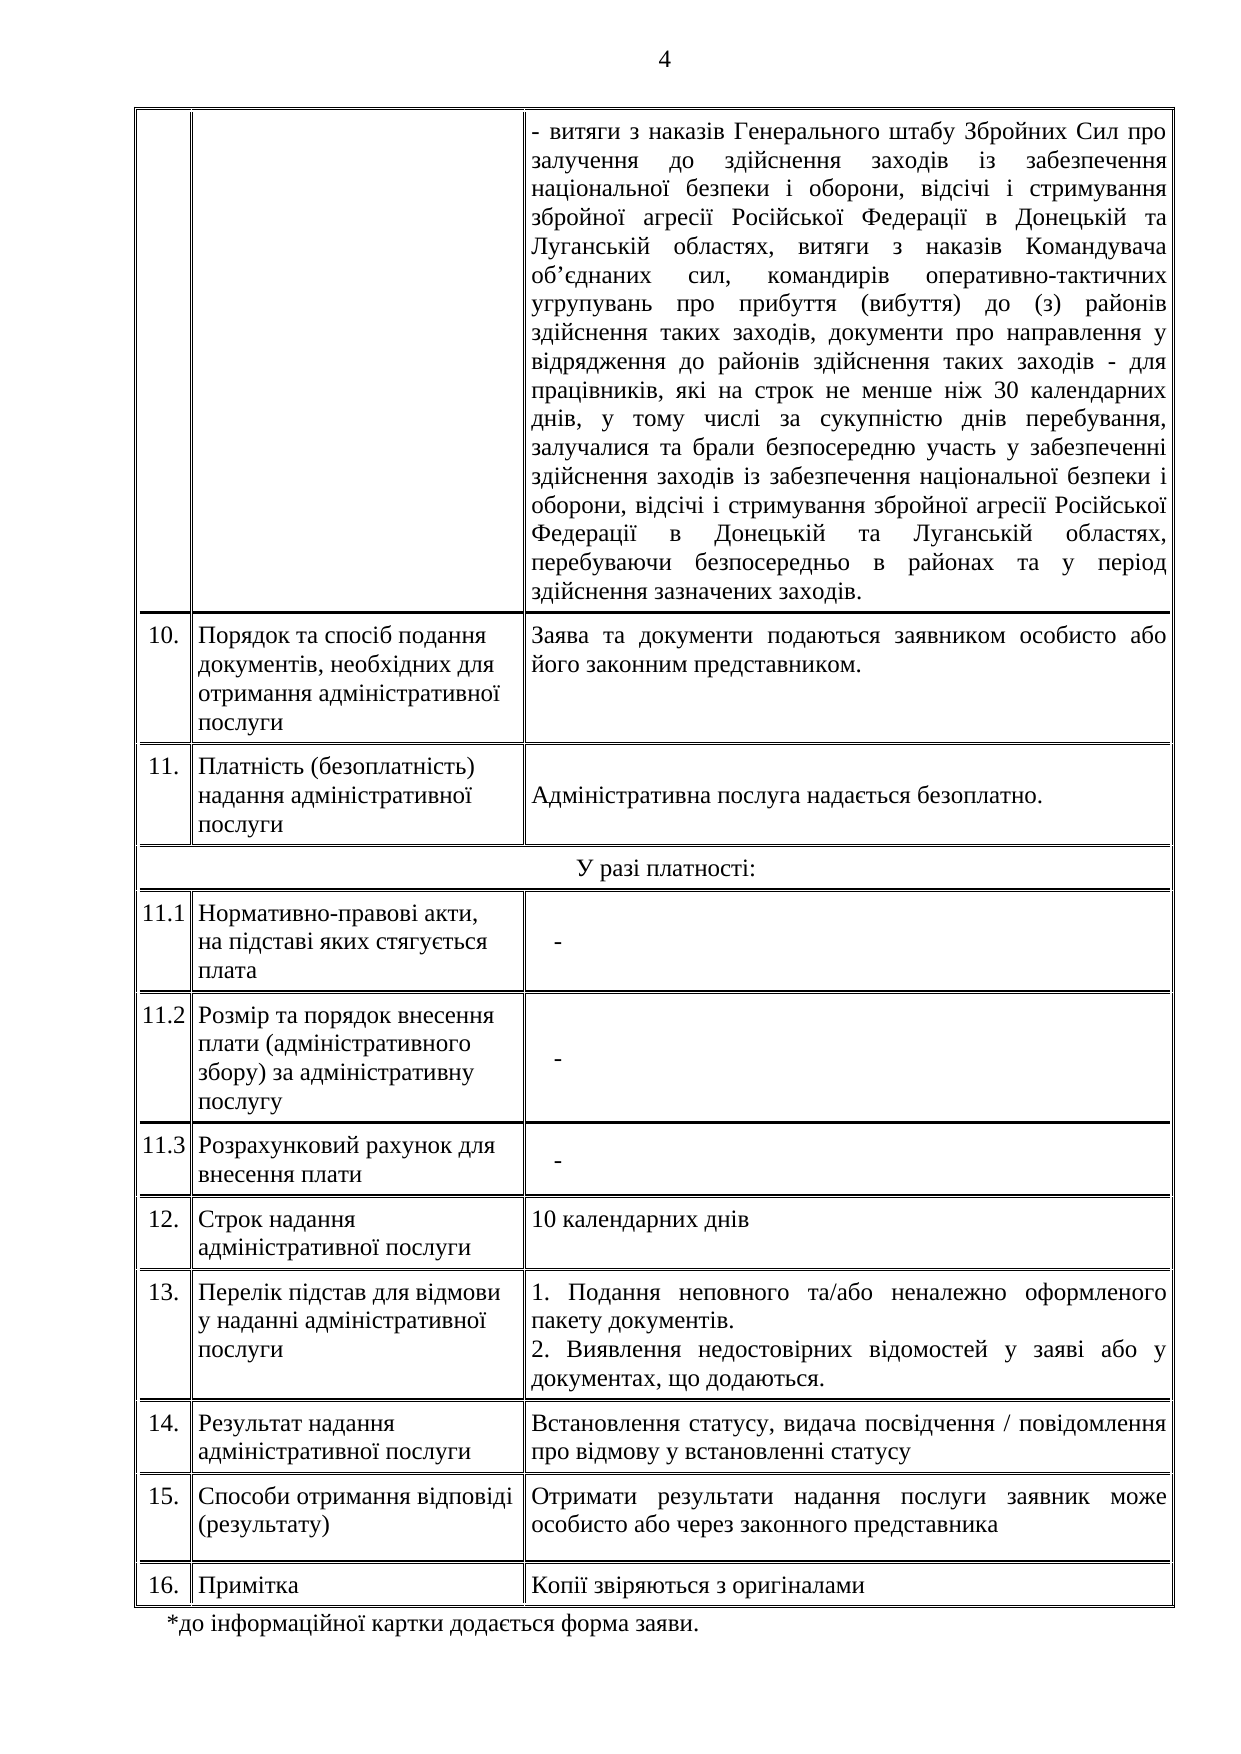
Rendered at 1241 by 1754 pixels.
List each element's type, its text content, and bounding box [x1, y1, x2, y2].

table_cell Платність (безоплатність) надання адміністративної послуги [193, 745, 523, 844]
table_cell Строк надання адміністративної послуги [193, 1198, 523, 1267]
table_cell Порядок та спосіб подання документів, необхідних для отримання адміністративної послуги [193, 614, 523, 742]
table_cell Копії звіряються з оригіналами [525, 1560, 1172, 1605]
table_cell Примітка [192, 1564, 525, 1605]
table_cell 1. Подання неповного та/або неналежно оформленого пакету документів. 2. Виявлення недостовірних відомостей у заяві або у документах, що додаються. [526, 1268, 1172, 1398]
table_cell 9. [137, 110, 192, 611]
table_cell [525, 110, 1172, 611]
table_cell 13. [137, 1268, 190, 1398]
table_cell Перелік підстав для відмови у наданні адміністративної послуги [193, 1271, 523, 1398]
table_cell 10. [137, 611, 190, 742]
table_cell 16. [137, 1560, 192, 1605]
table_cell 11.3 [137, 1121, 190, 1194]
table_cell - [526, 888, 1172, 990]
table_cell Результат надання адміністративної послуги [193, 1402, 523, 1471]
table_cell Отримати результати надання послуги заявник може особисто або через законного представника [526, 1471, 1172, 1560]
table_cell 10 календарних днів [526, 1194, 1172, 1267]
table_cell Адміністративна послуга надається безоплатно. [525, 742, 1173, 844]
table_cell Способи отримання відповіді (результату) [193, 1475, 523, 1560]
table_cell 11.1 [137, 888, 190, 990]
table_cell У разі платності: [135, 844, 1173, 888]
table_cell Розрахунковий рахунок для внесення плати [193, 1124, 523, 1194]
table_cell - [526, 1121, 1172, 1194]
table_cell 15. [137, 1471, 190, 1560]
table_cell 14. [137, 1398, 190, 1471]
table_cell 11. [135, 742, 192, 844]
table_cell 11.2 [137, 990, 190, 1121]
table_cell Нормативно-правові акти, на підставі яких стягується плата [193, 892, 523, 990]
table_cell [192, 110, 525, 611]
table_cell - [526, 990, 1172, 1121]
table_cell Встановлення статусу, видача посвідчення / повідомлення про відмову у встановленні статусу [526, 1398, 1172, 1471]
text *до інформаційної картки додається форма заяви. [148, 1608, 1181, 1637]
table_cell Розмір та порядок внесення плати (адміністративного збору) за адміністративну послугу [193, 994, 523, 1121]
table_cell Заява та документи подаються заявником особисто або його законним представником. [526, 611, 1172, 742]
table_cell 12. [137, 1194, 190, 1267]
